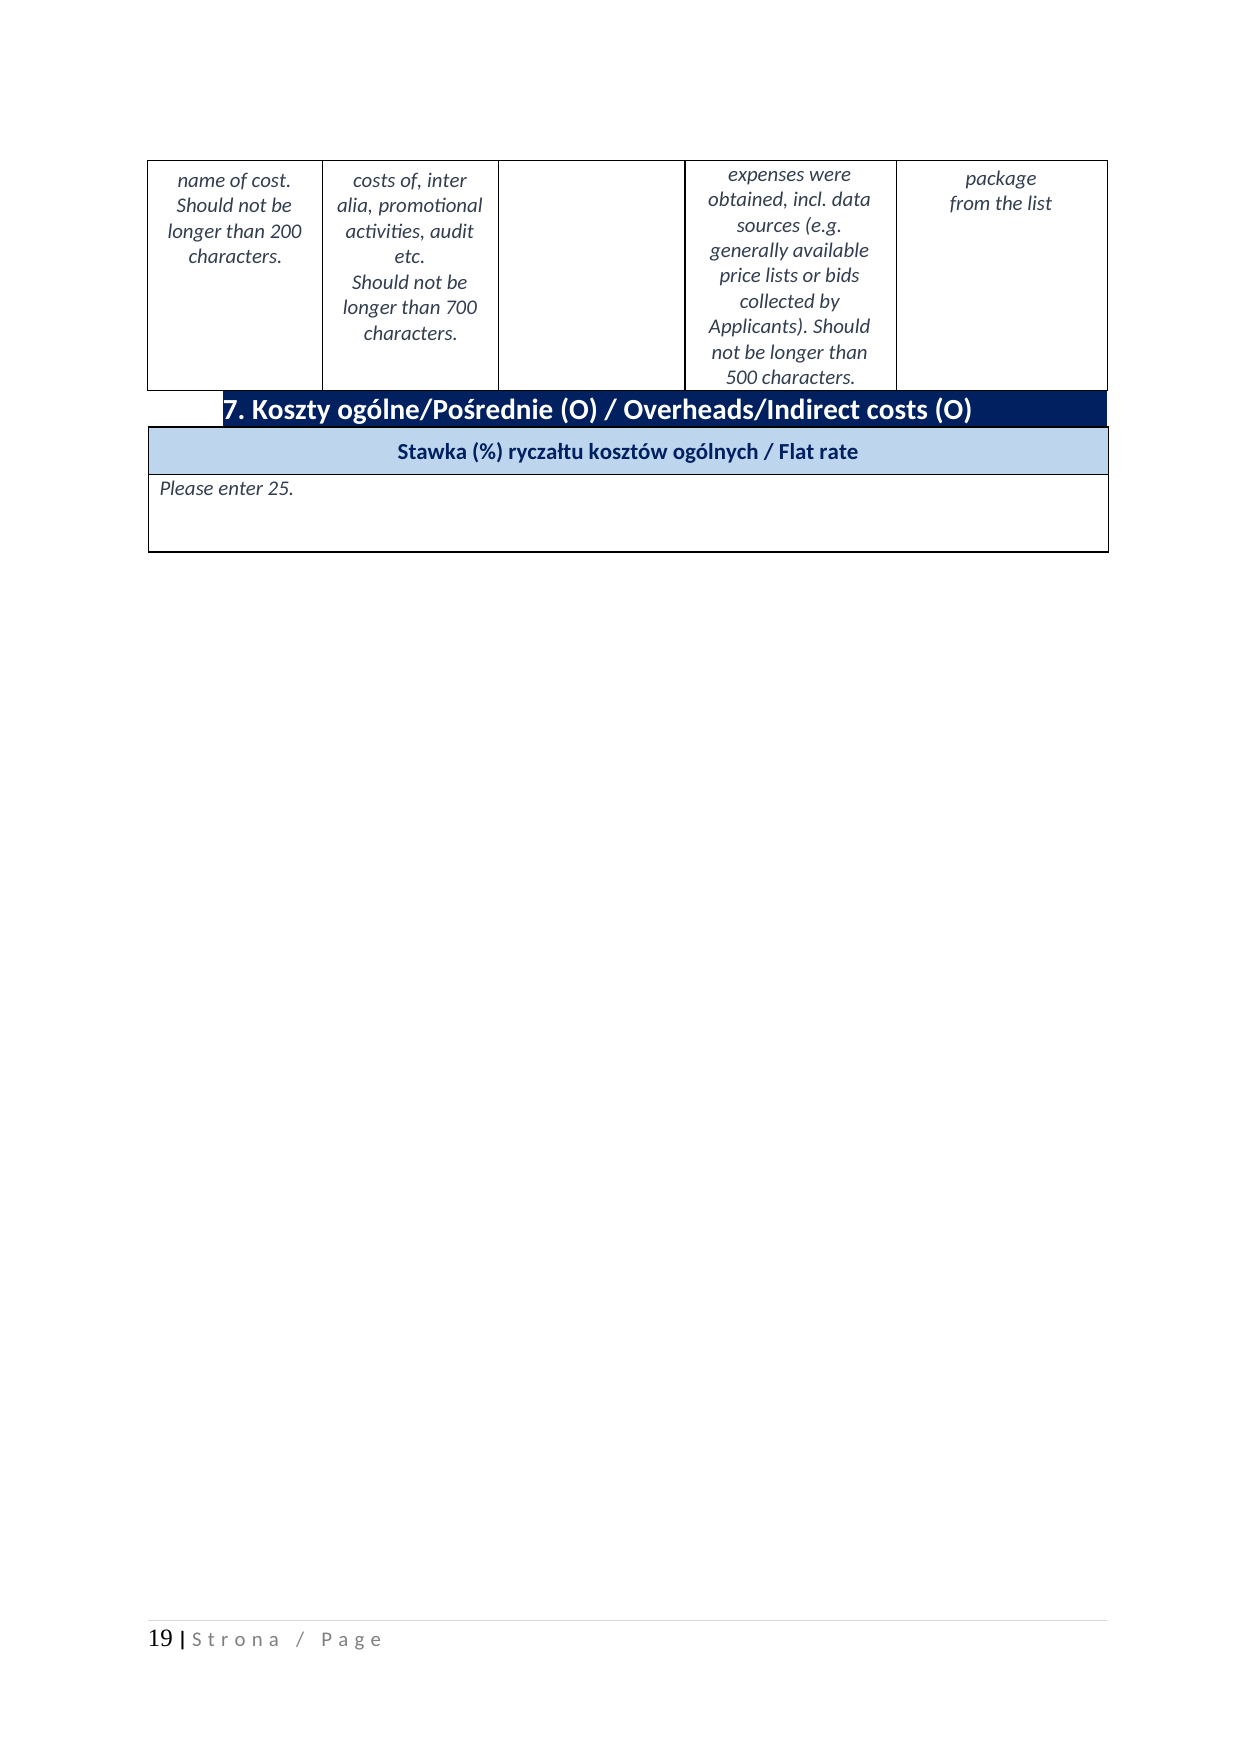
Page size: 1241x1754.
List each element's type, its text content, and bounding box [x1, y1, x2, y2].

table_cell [686, 161, 896, 390]
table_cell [148, 161, 322, 390]
table_cell Please enter 25. [149, 475, 1108, 551]
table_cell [323, 161, 498, 390]
subtitle 7. Koszty ogólne/Pośrednie (O) / Overheads/Indirect costs (O) [223, 391, 1107, 426]
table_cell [897, 161, 1107, 390]
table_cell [499, 161, 684, 390]
table_header Stawka (%) ryczałtu kosztów ogólnych / Flat rate [149, 428, 1108, 474]
